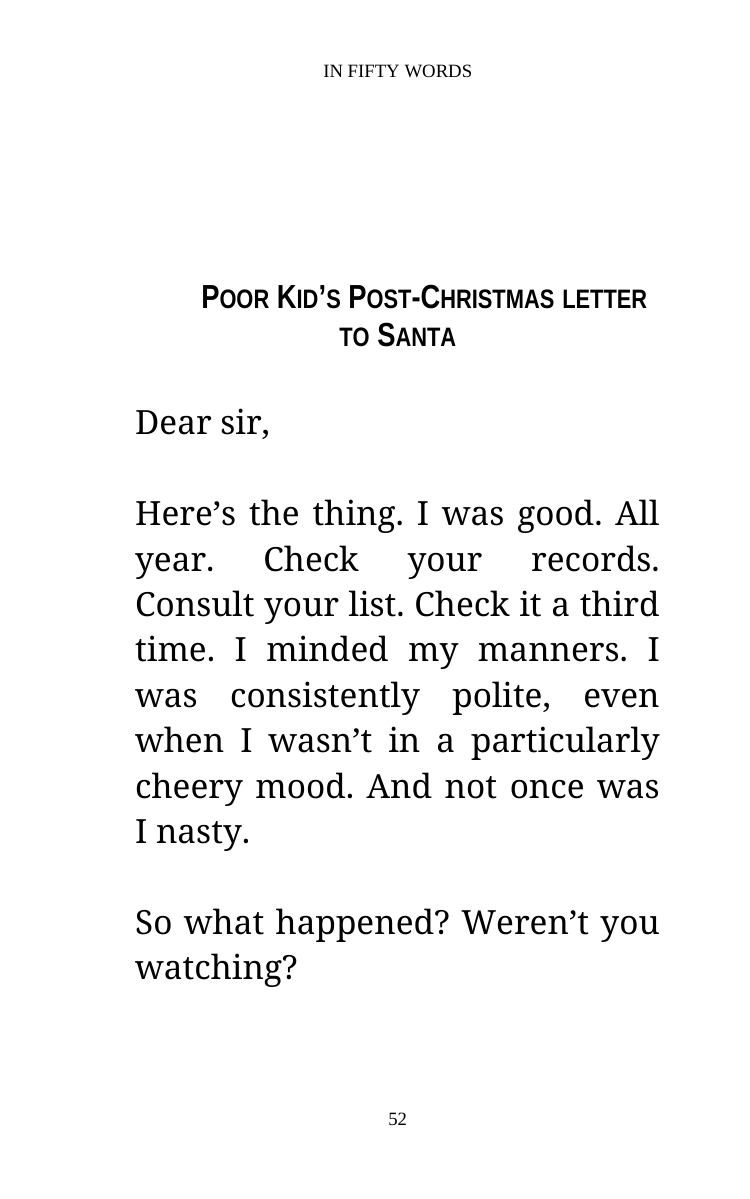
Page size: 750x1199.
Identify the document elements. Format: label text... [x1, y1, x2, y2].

text So what happened? Weren’t you watching? [135, 899, 660, 989]
title Poor Kid’s Post-Christmas letter to Santa [135, 277, 660, 354]
text Dear sir, [135, 399, 660, 444]
text Here’s the thing. I was good. All year. Check your records. Consult your list. Check it a third time. I minded my manners. I was consistently polite, even when I wasn’t in a particularly cheery mood. And not once was I nasty. [135, 490, 660, 853]
